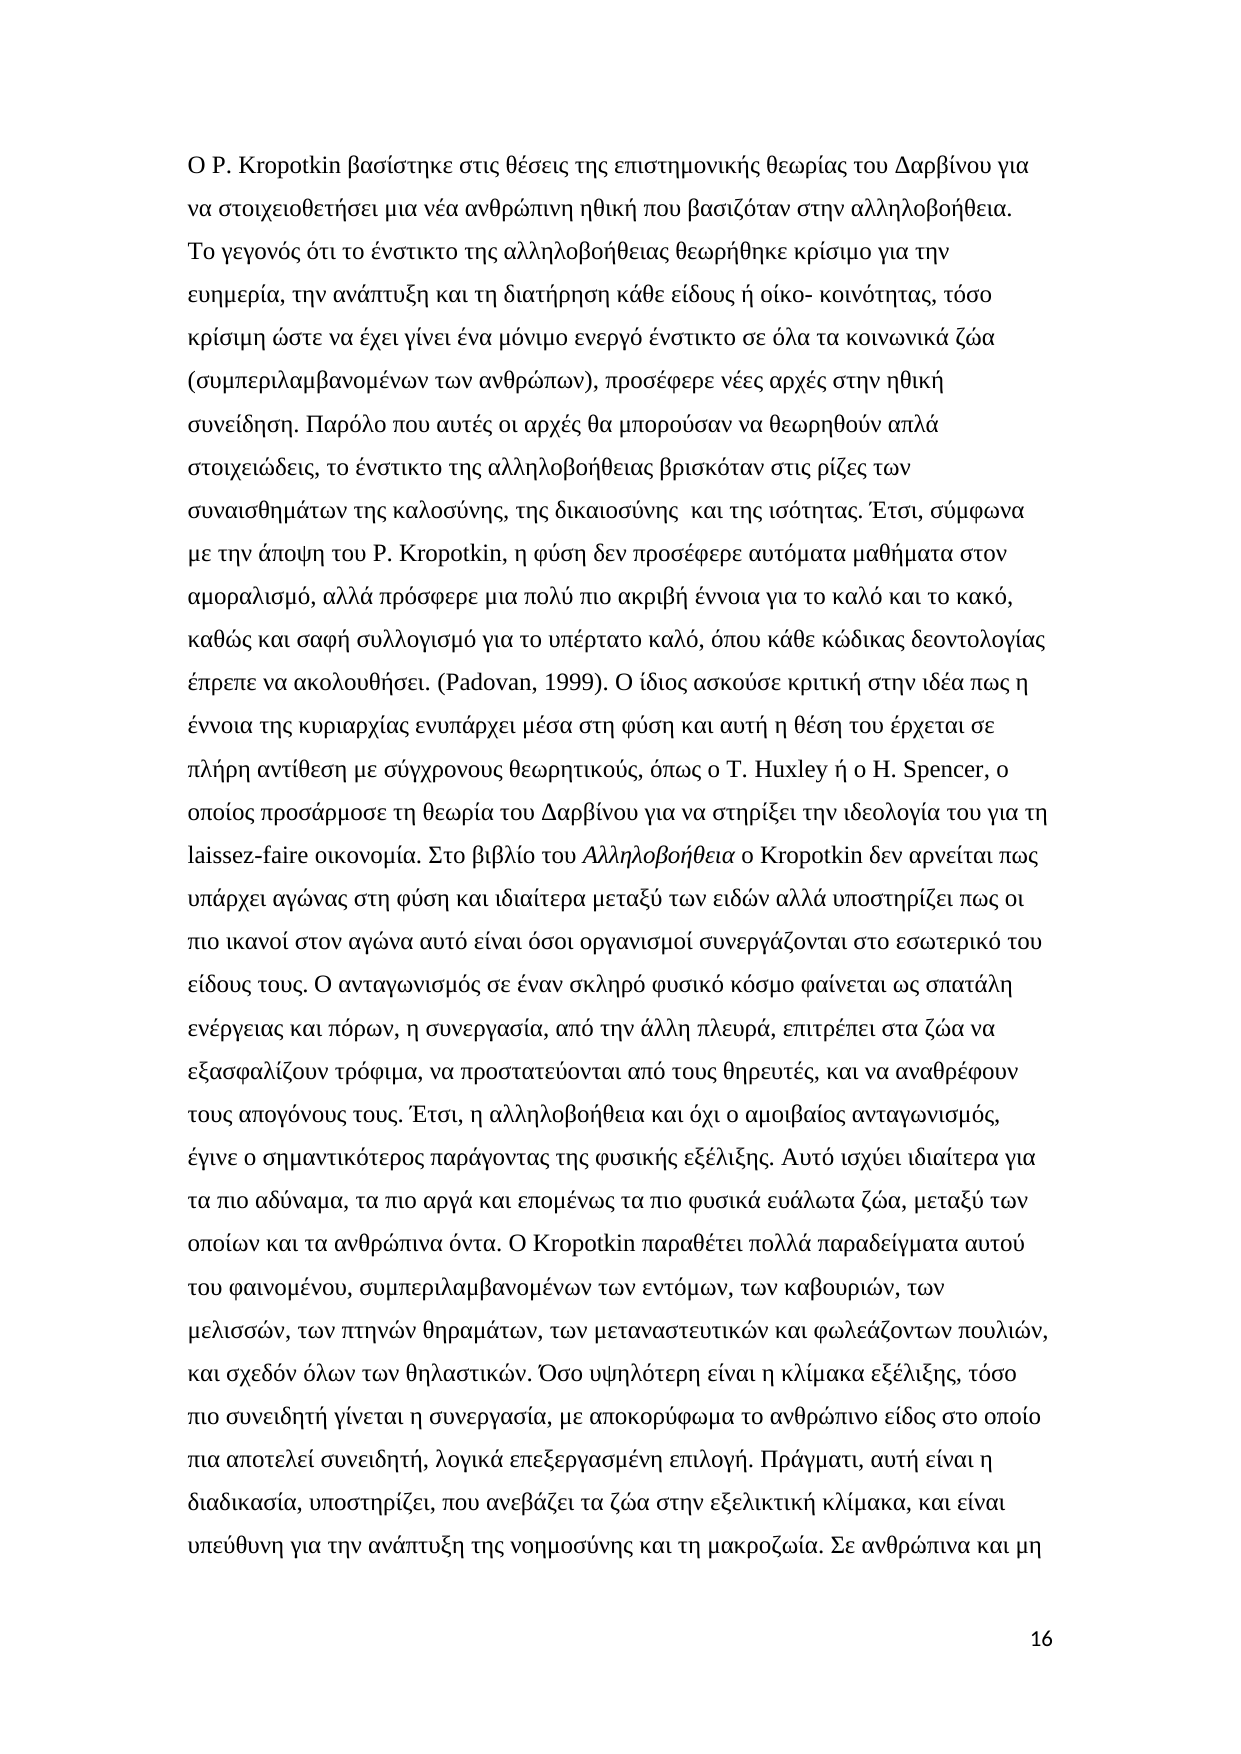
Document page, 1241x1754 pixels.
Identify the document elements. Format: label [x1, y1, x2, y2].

text [187, 150, 1053, 1559]
